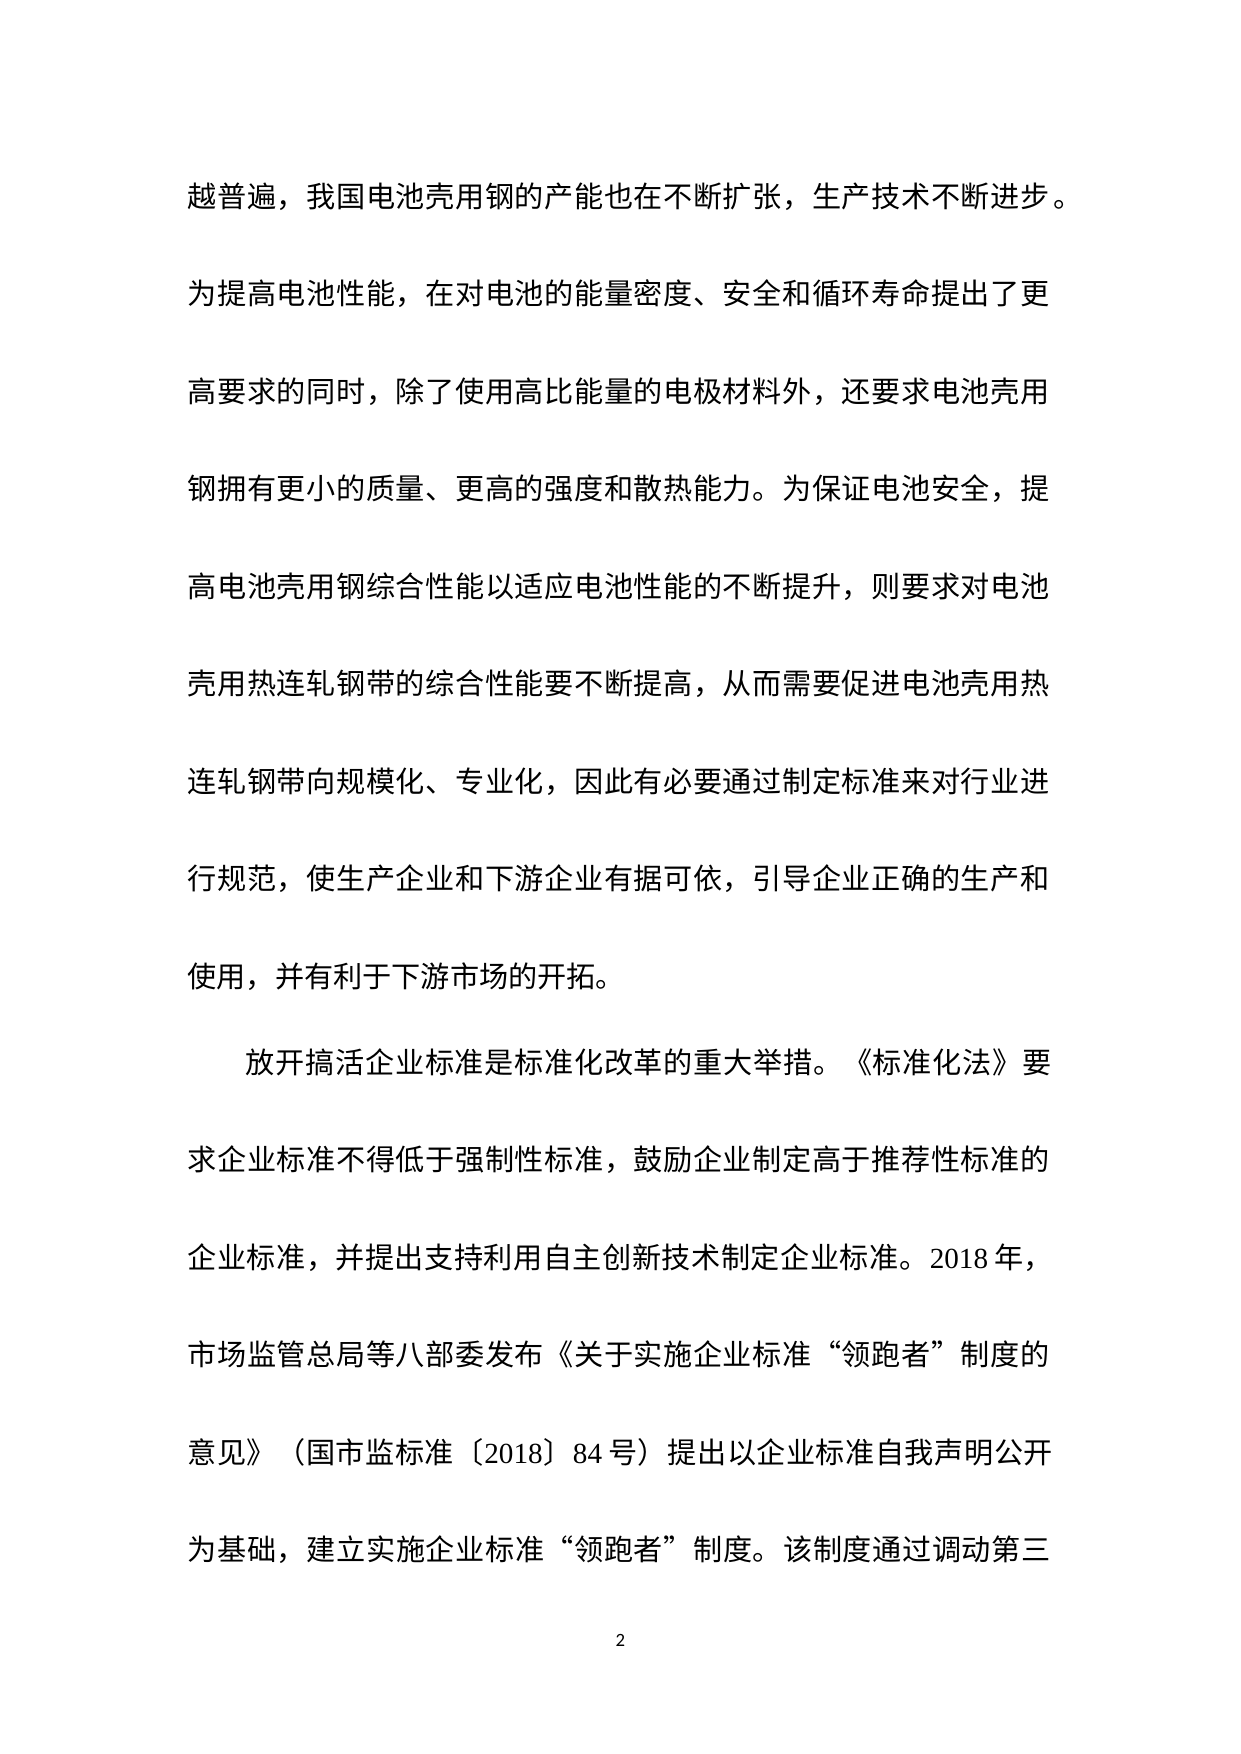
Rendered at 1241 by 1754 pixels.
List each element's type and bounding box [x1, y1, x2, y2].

text [187, 162, 1053, 1007]
text [187, 1028, 1053, 1581]
